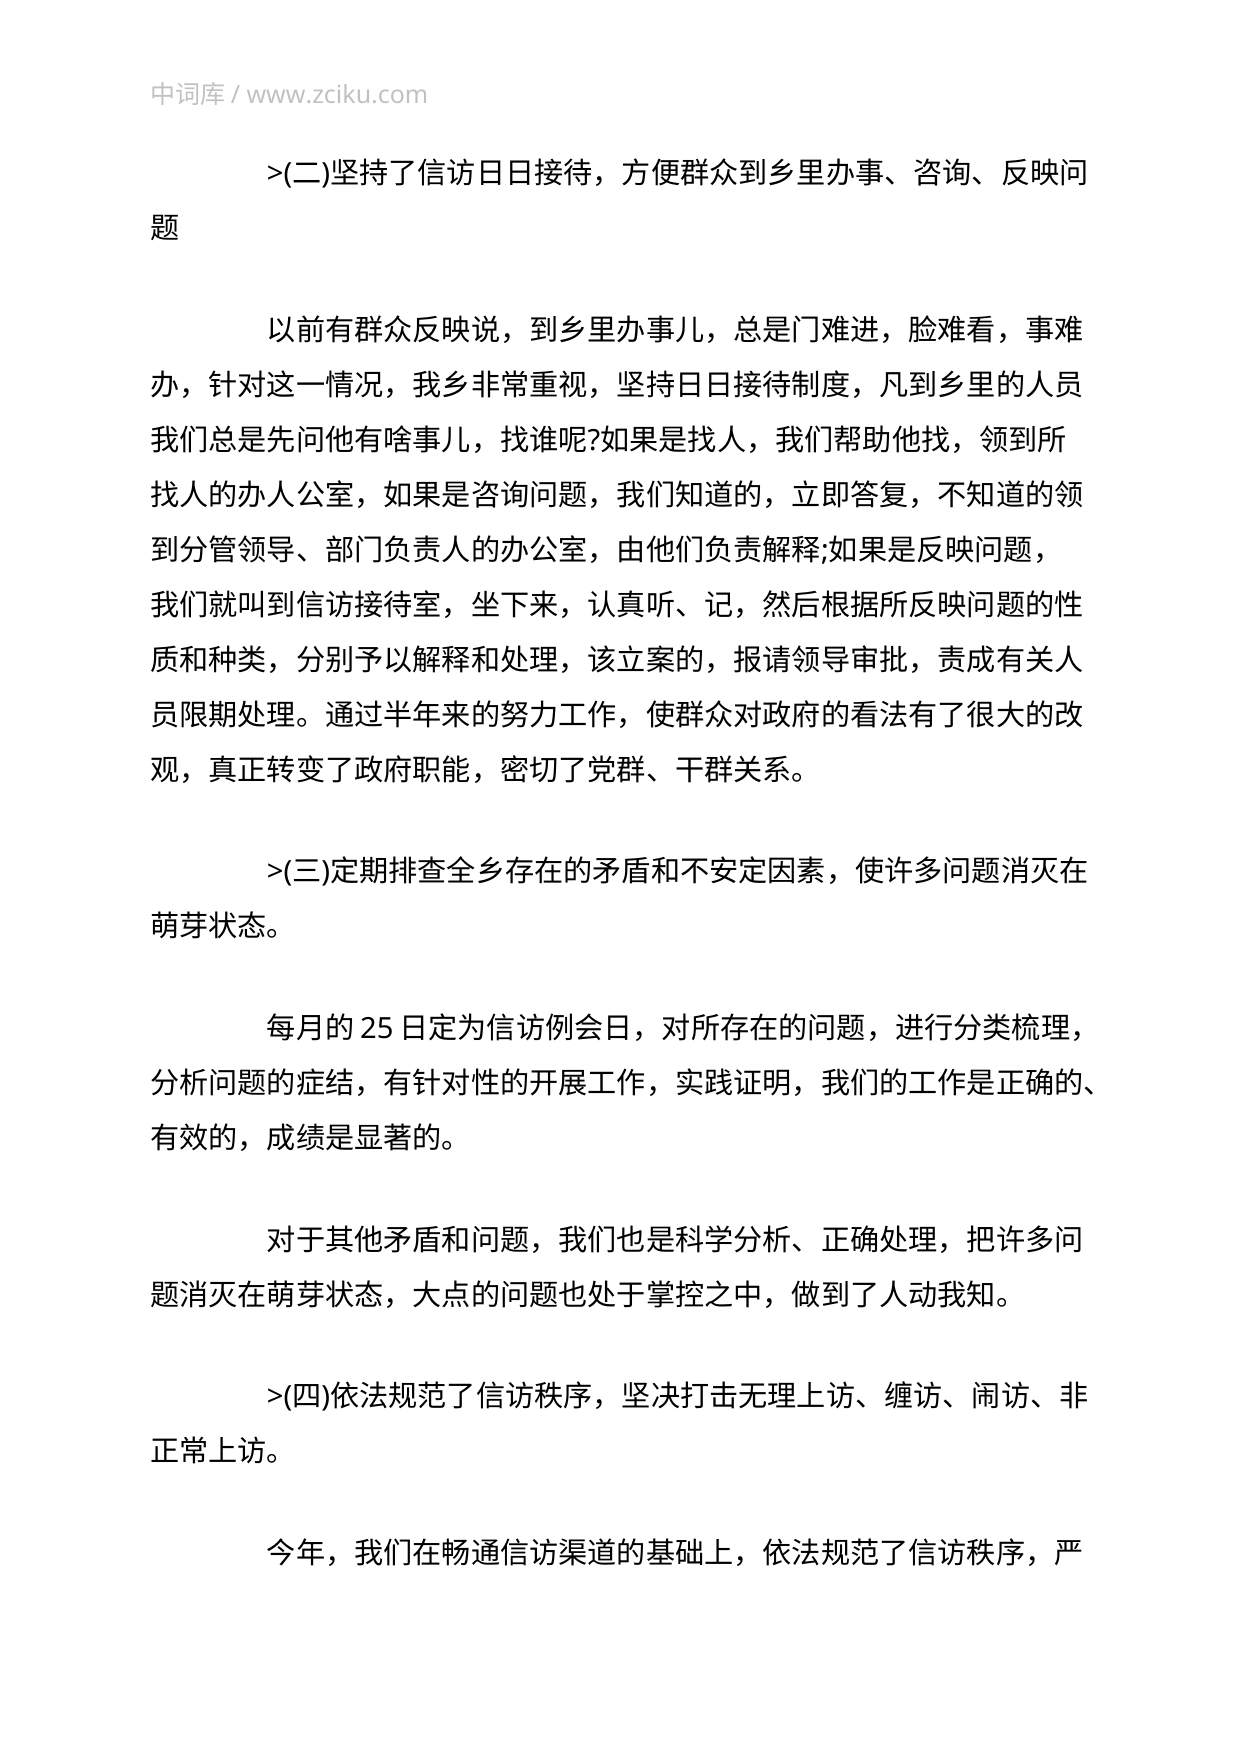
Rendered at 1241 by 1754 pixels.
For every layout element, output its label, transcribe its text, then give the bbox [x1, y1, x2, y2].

text 以前有群众反映说，到乡里办事儿，总是门难进，脸难看，事难办，针对这一情况，我乡非常重视，坚持日日接待制度，凡到乡里的人员我们总是先问他有啥事儿，找谁呢?如果是找人，我们帮助他找，领到所找人的办人公室，如果是咨询问题，我们知道的，立即答复，不知道的领到分管领导、部门负责人的办公室，由他们负责解释;如果是反映问题，我们就叫到信访接待室，坐下来，认真听、记，然后根据所反映问题的性质和种类，分别予以解释和处理，该立案的，报请领导审批，责成有关人员限期处理。通过半年来的努力工作，使群众对政府的看法有了很大的改观，真正转变了政府职能，密切了党群、干群关系。 [150, 307, 1090, 788]
text >(二)坚持了信访日日接待，方便群众到乡里办事、咨询、反映问题 [150, 150, 1090, 247]
text 对于其他矛盾和问题，我们也是科学分析、正确处理，把许多问题消灭在萌芽状态，大点的问题也处于掌控之中，做到了人动我知。 [150, 1216, 1090, 1313]
text >(四)依法规范了信访秩序，坚决打击无理上访、缠访、闹访、非正常上访。 [150, 1373, 1090, 1470]
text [150, 1530, 1090, 1572]
text >(三)定期排查全乡存在的矛盾和不安定因素，使许多问题消灭在萌芽状态。 [150, 848, 1090, 945]
text 每月的25日定为信访例会日，对所存在的问题，进行分类梳理，分析问题的症结，有针对性的开展工作，实践证明，我们的工作是正确的、有效的，成绩是显著的。 [150, 1005, 1090, 1157]
